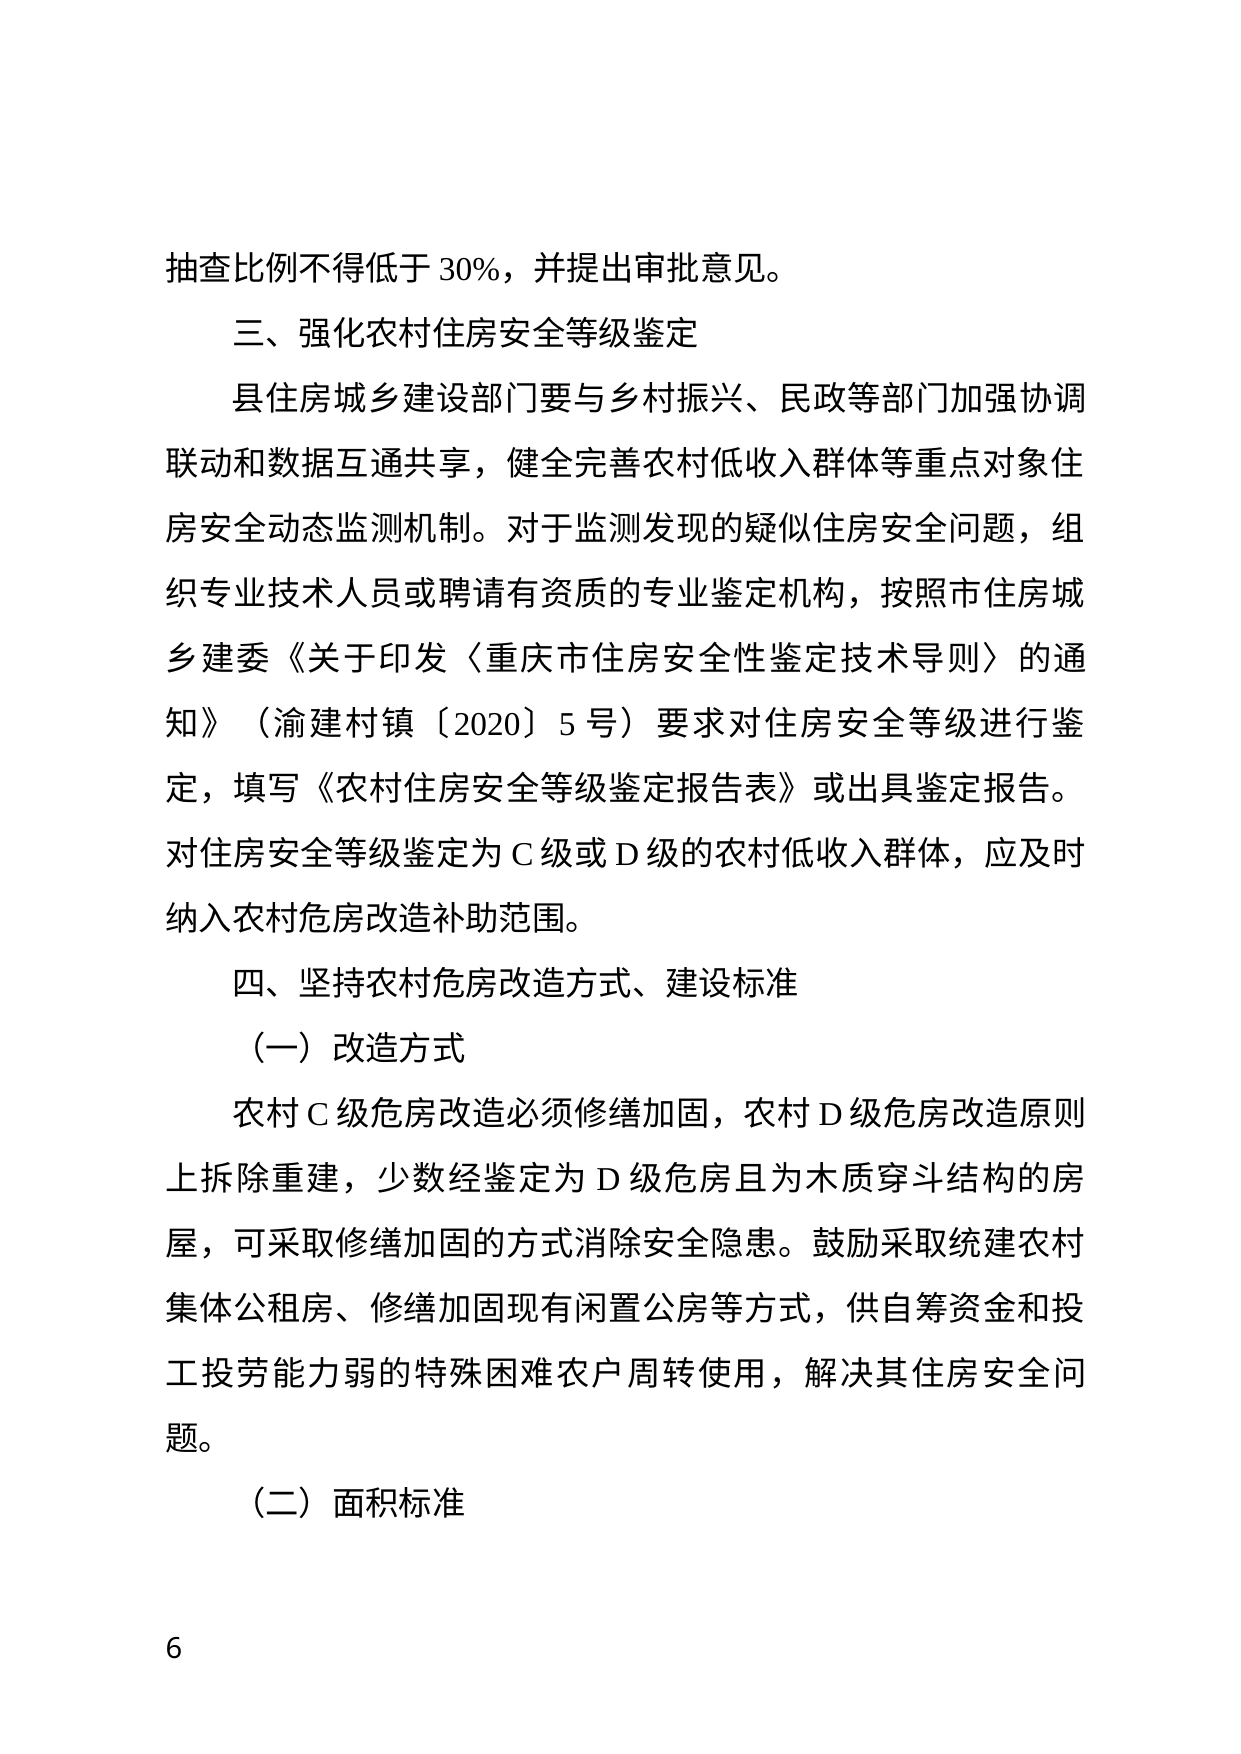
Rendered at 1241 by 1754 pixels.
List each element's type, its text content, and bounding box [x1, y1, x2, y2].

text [165, 233, 1087, 298]
text 农村C级危房改造必须修缮加固，农村D级危房改造原则上拆除重建，少数经鉴定为D级危房且为木质穿斗结构的房屋，可采取修缮加固的方式消除安全隐患。鼓励采取统建农村集体公租房、修缮加固现有闲置公房等方式，供自筹资金和投工投劳能力弱的特殊困难农户周转使用，解决其住房安全问题。 [165, 1078, 1087, 1468]
text 三、强化农村住房安全等级鉴定 [165, 298, 1087, 363]
text （二）面积标准 [165, 1468, 1087, 1533]
text 四、坚持农村危房改造方式、建设标准 [165, 948, 1087, 1013]
text 县住房城乡建设部门要与乡村振兴、民政等部门加强协调联动和数据互通共享，健全完善农村低收入群体等重点对象住房安全动态监测机制。对于监测发现的疑似住房安全问题，组织专业技术人员或聘请有资质的专业鉴定机构，按照市住房城乡建委《关于印发〈重庆市住房安全性鉴定技术导则〉的通知》（渝建村镇〔2020〕5号）要求对住房安全等级进行鉴定，填写《农村住房安全等级鉴定报告表》或出具鉴定报告。对住房安全等级鉴定为C级或D级的农村低收入群体，应及时纳入农村危房改造补助范围。 [165, 363, 1087, 948]
text （一）改造方式 [165, 1013, 1087, 1078]
